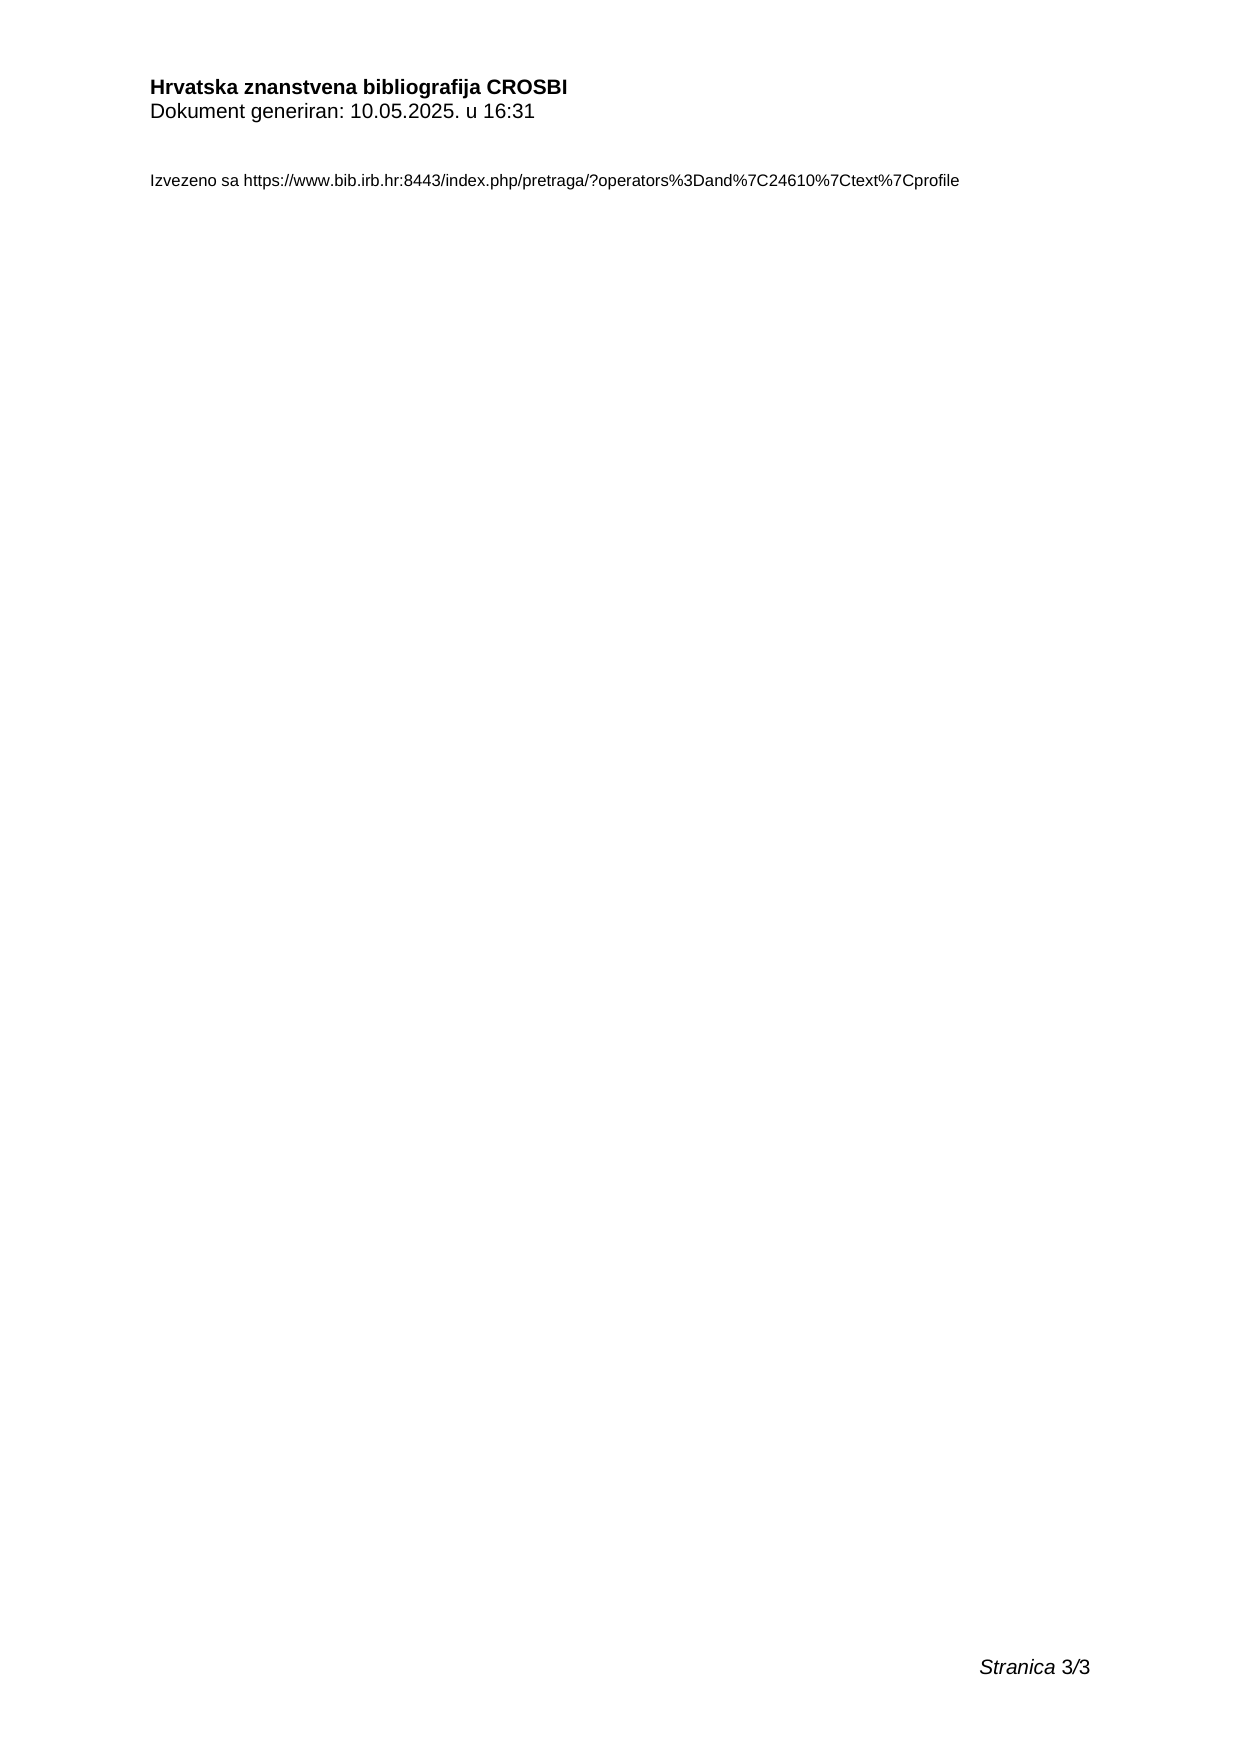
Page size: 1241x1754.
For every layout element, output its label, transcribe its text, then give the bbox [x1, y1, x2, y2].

text Izvezeno sa https://www.bib.irb.hr:8443/index.php/pretraga/?operators%3Dand%7C24610%7Ctext%7Cprofile [150, 171, 1090, 190]
